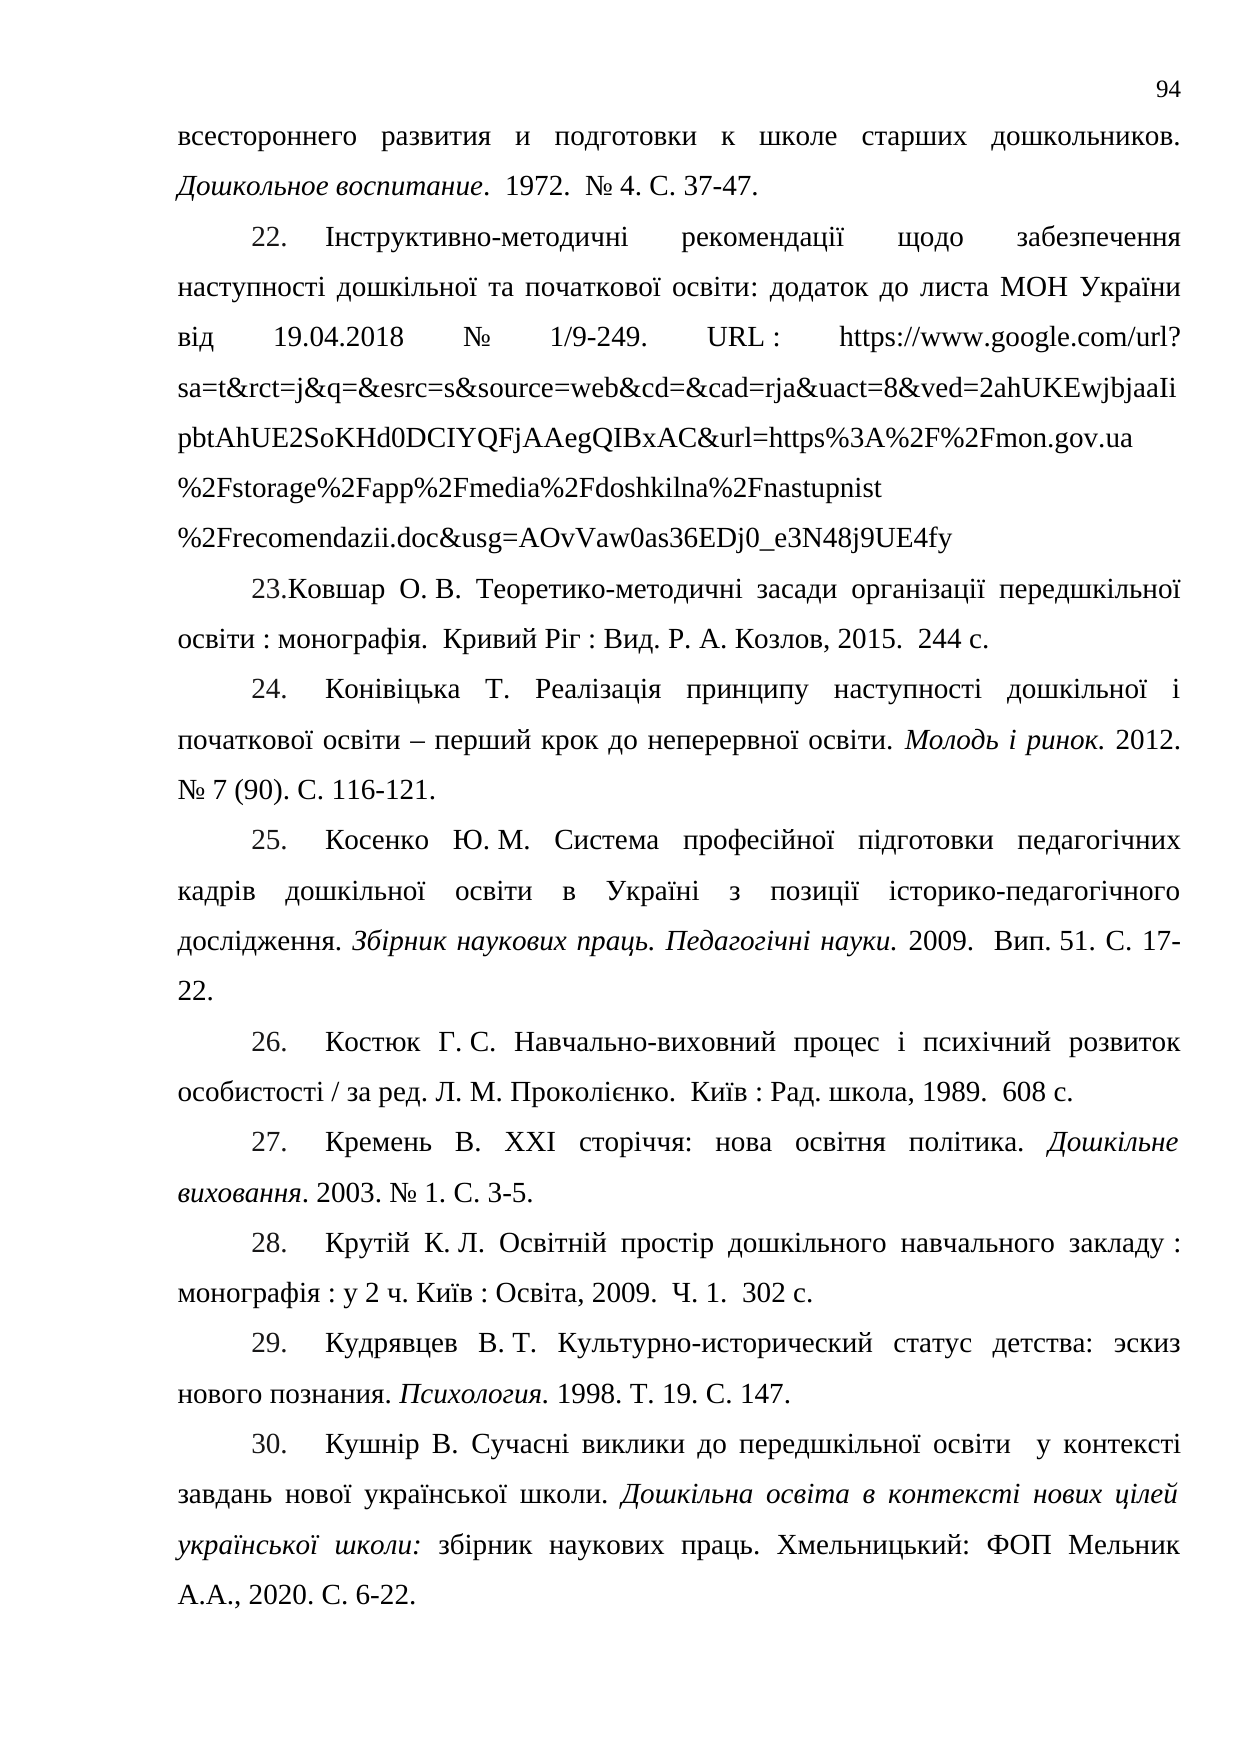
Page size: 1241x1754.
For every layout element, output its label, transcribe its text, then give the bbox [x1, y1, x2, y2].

subtitle Конівіцька Т. Реалізація принципу наступності дошкільної і початкової освіти – перший крок до неперервної освіти. Молодь і ринок. 2012. № 7 (90). С. 116-121. [177, 672, 1181, 806]
list Інструктивно-методичні рекомендації щодо забезпечення наступності дошкільної та початкової освіти: додаток до листа МОН України від 19.04.2018 № 1/9-249. URL : https://www.google.com/url?sa=t&rct=j&q=&esrc=s&source=web&cd=&cad=rja&uact=8&ved=2ahUKEwjbjaaIipbtAhUE2SoKHd0DCIYQFjAAegQIBxAC&url=https%3A%2F%2Fmon.gov.ua%2Fstorage%2Fapp%2Fmedia%2Fdoshkilna%2Fnastupnist%2Frecomendazii.doc&usg=AOvVaw0as36EDj0_e3N48j9UE4fy [177, 219, 1181, 554]
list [177, 118, 1181, 202]
list Крутій К. Л. Освітній простір дошкільного навчального закладу : монографія : у 2 ч. Київ : Освіта, 2009. Ч. 1. 302 с. [177, 1225, 1181, 1309]
list Кушнір В. Сучасні виклики до передшкільної освіти у контексті завдань нової української школи. Дошкільна освіта в контексті нових цілей української школи: збірник наукових праць. Хмельницький: ФОП Мельник А.А., 2020. С. 6-22. [177, 1426, 1181, 1611]
list Ковшар О. В. Теоретико-методичні засади організації передшкільної освіти : монографія. Кривий Ріг : Вид. Р. А. Козлов, 2015. 244 с. [177, 571, 1181, 655]
list Косенко Ю. М. Система професійної підготовки педагогічних кадрів дошкільної освіти в Україні з позиції історико-педагогічного дослідження. Збірник наукових праць. Педагогічні науки. 2009. Вип. 51. С. 17-22. [177, 822, 1181, 1007]
list Кудрявцев В. Т. Культурно-исторический статус детства: эскиз нового познания. Психология. 1998. Т. 19. С. 147. [177, 1326, 1181, 1409]
list Кремень В. XXI сторіччя: нова освітня політика. Дошкільне виховання. 2003. № 1. С. 3-5. [177, 1124, 1181, 1208]
list Костюк Г. С. Навчально-виховний процес і психічний розвиток особистості / за ред. Л. М. Проколієнко. Київ : Рад. школа, 1989. 608 с. [177, 1024, 1181, 1108]
